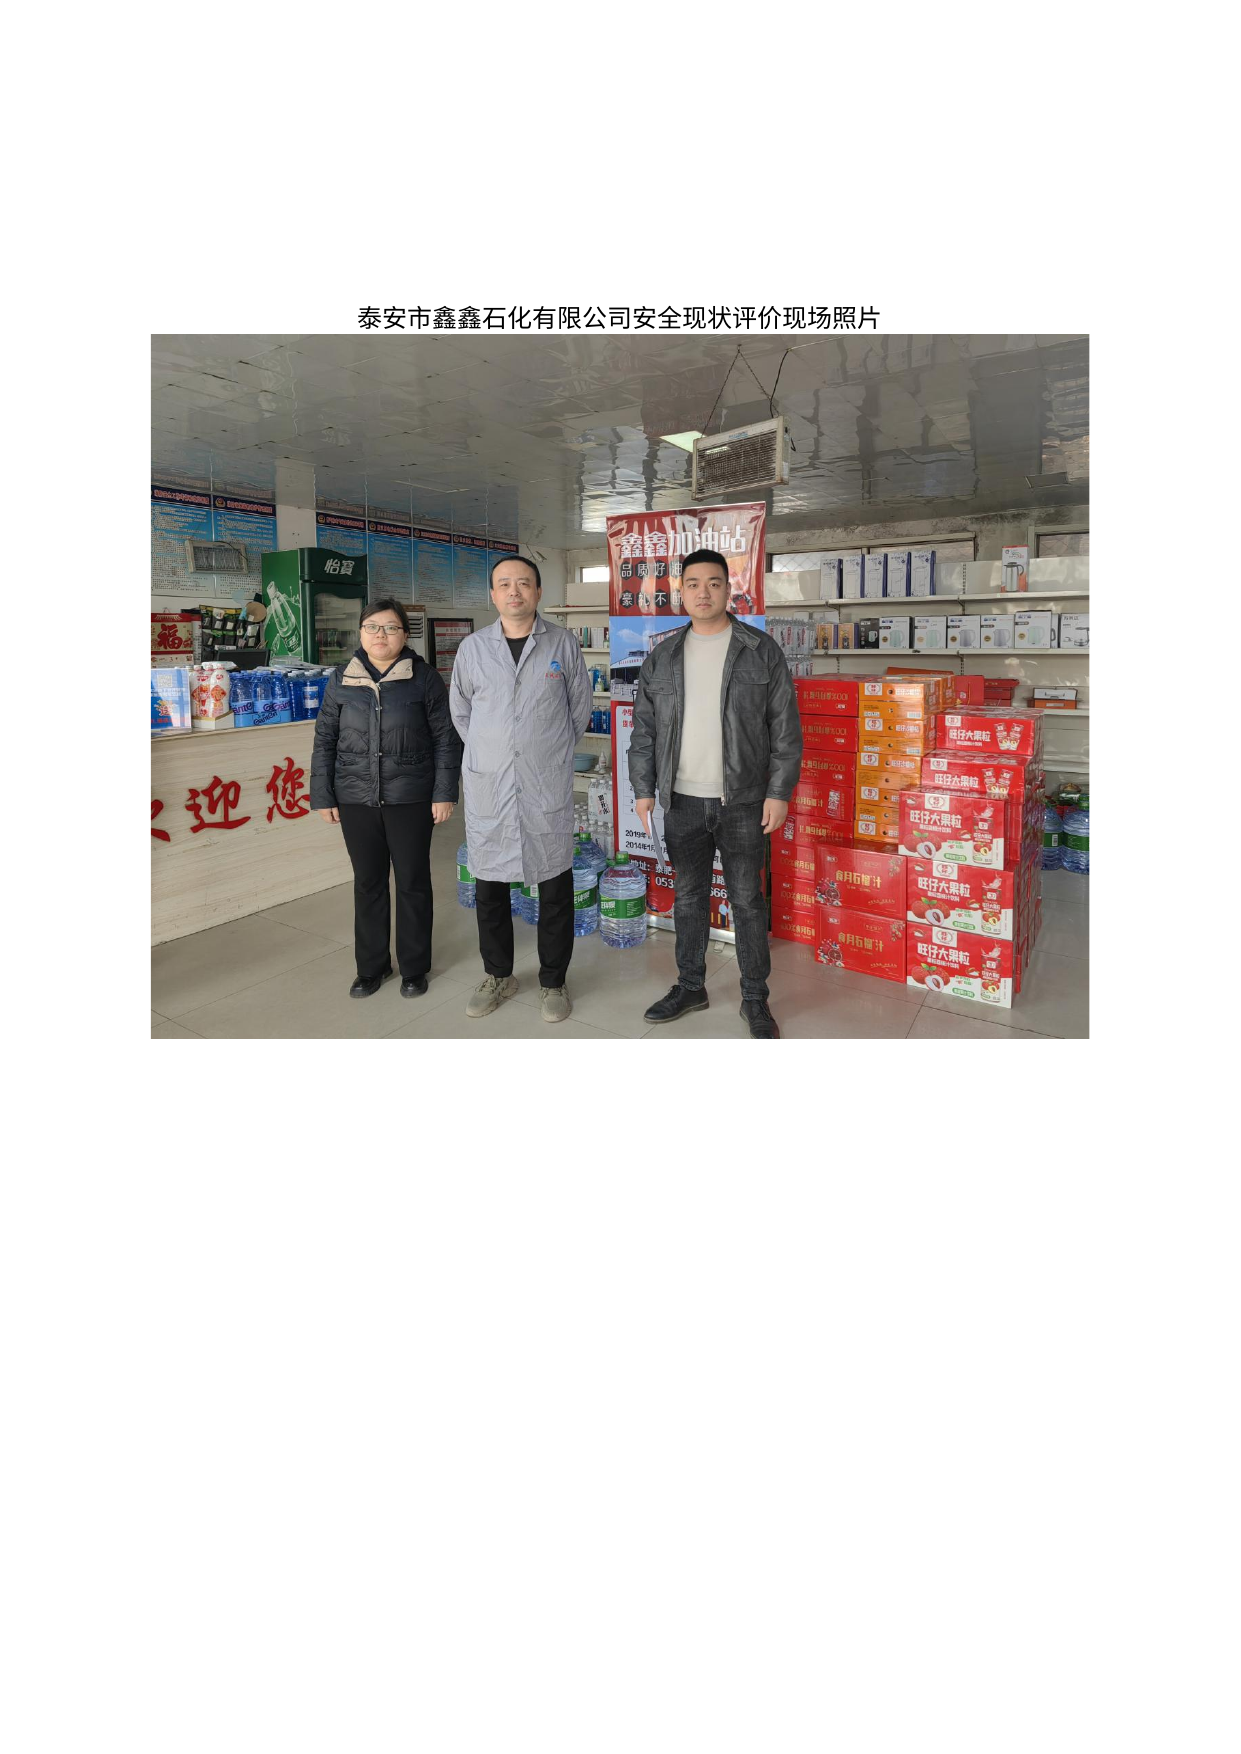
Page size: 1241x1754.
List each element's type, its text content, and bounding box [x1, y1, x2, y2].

picture [150, 334, 1090, 1039]
